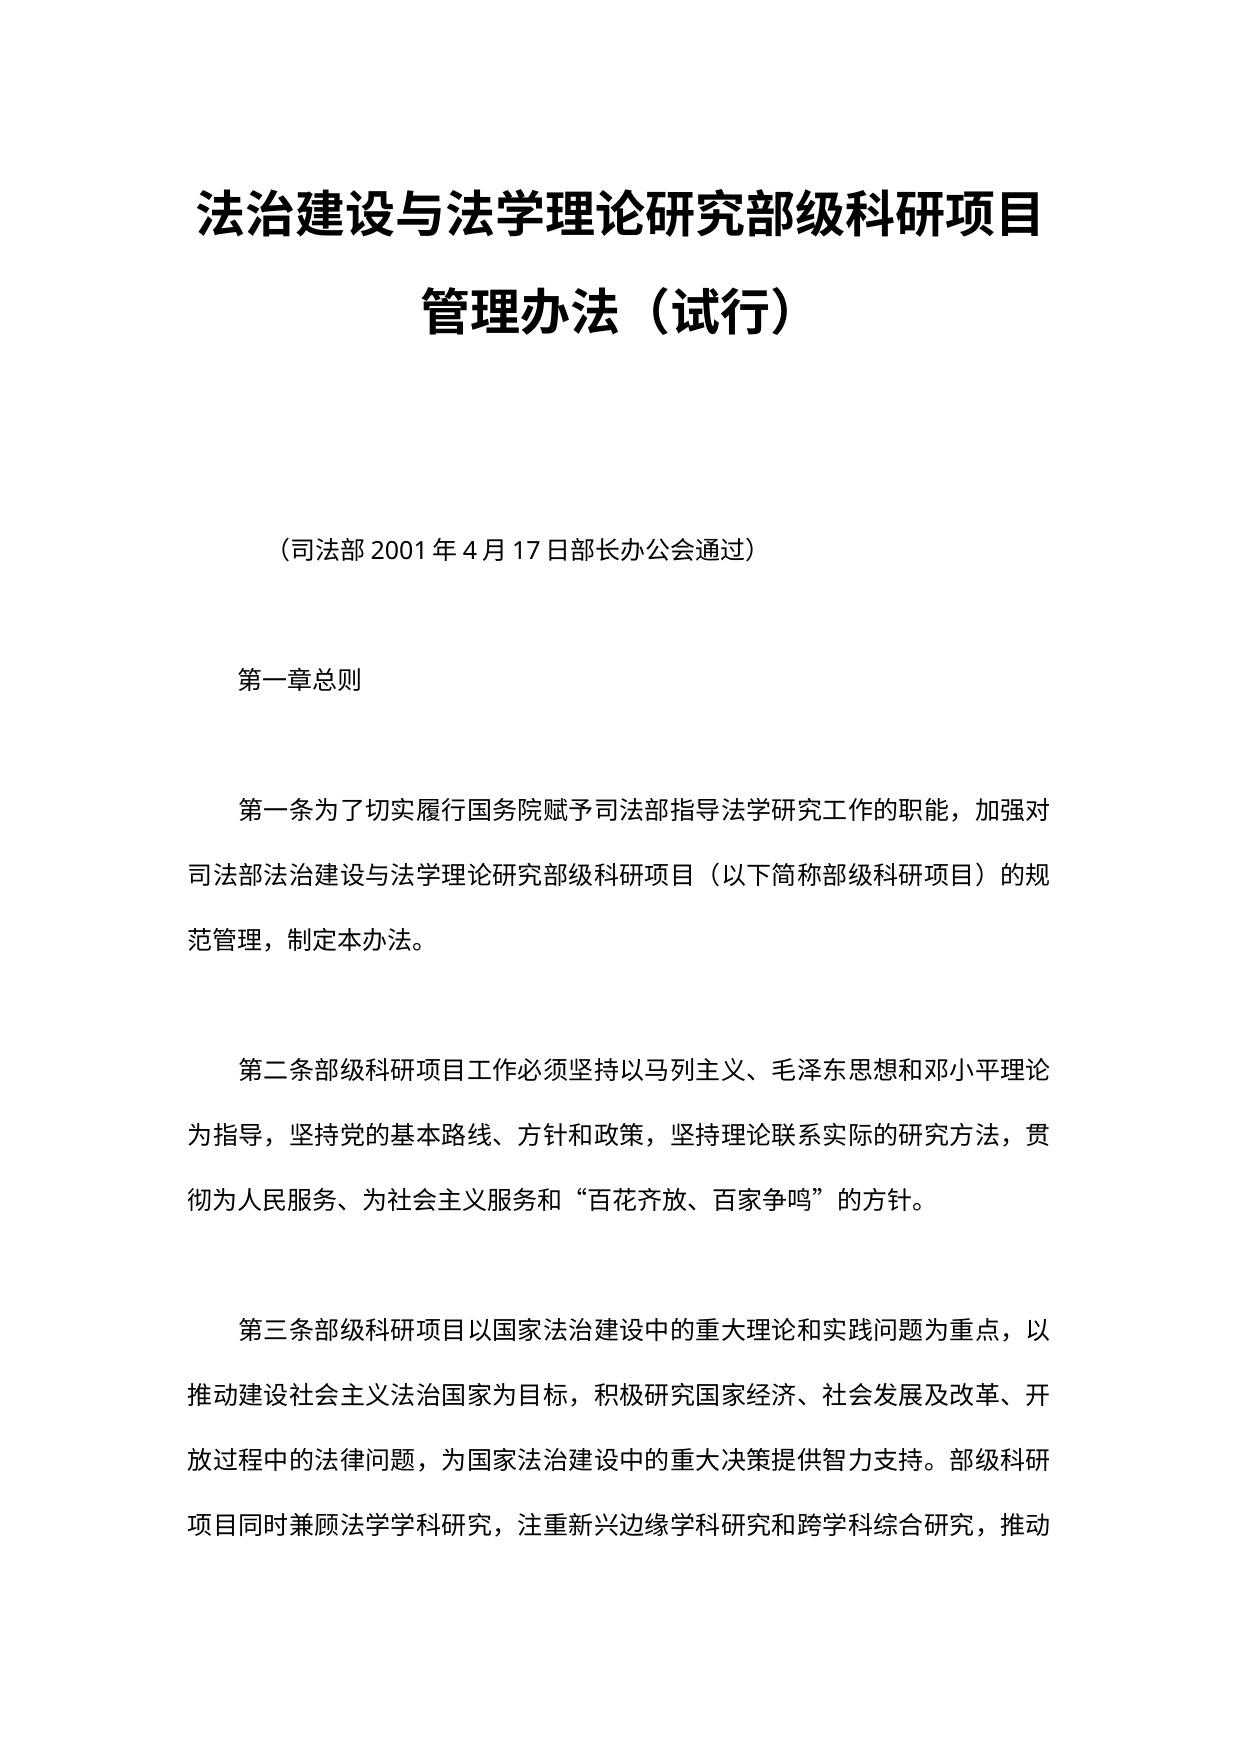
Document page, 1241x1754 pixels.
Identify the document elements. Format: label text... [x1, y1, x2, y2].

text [187, 386, 1053, 1556]
text 法治建设与法学理论研究部级科研项目管理办法（试行） [187, 162, 1053, 357]
